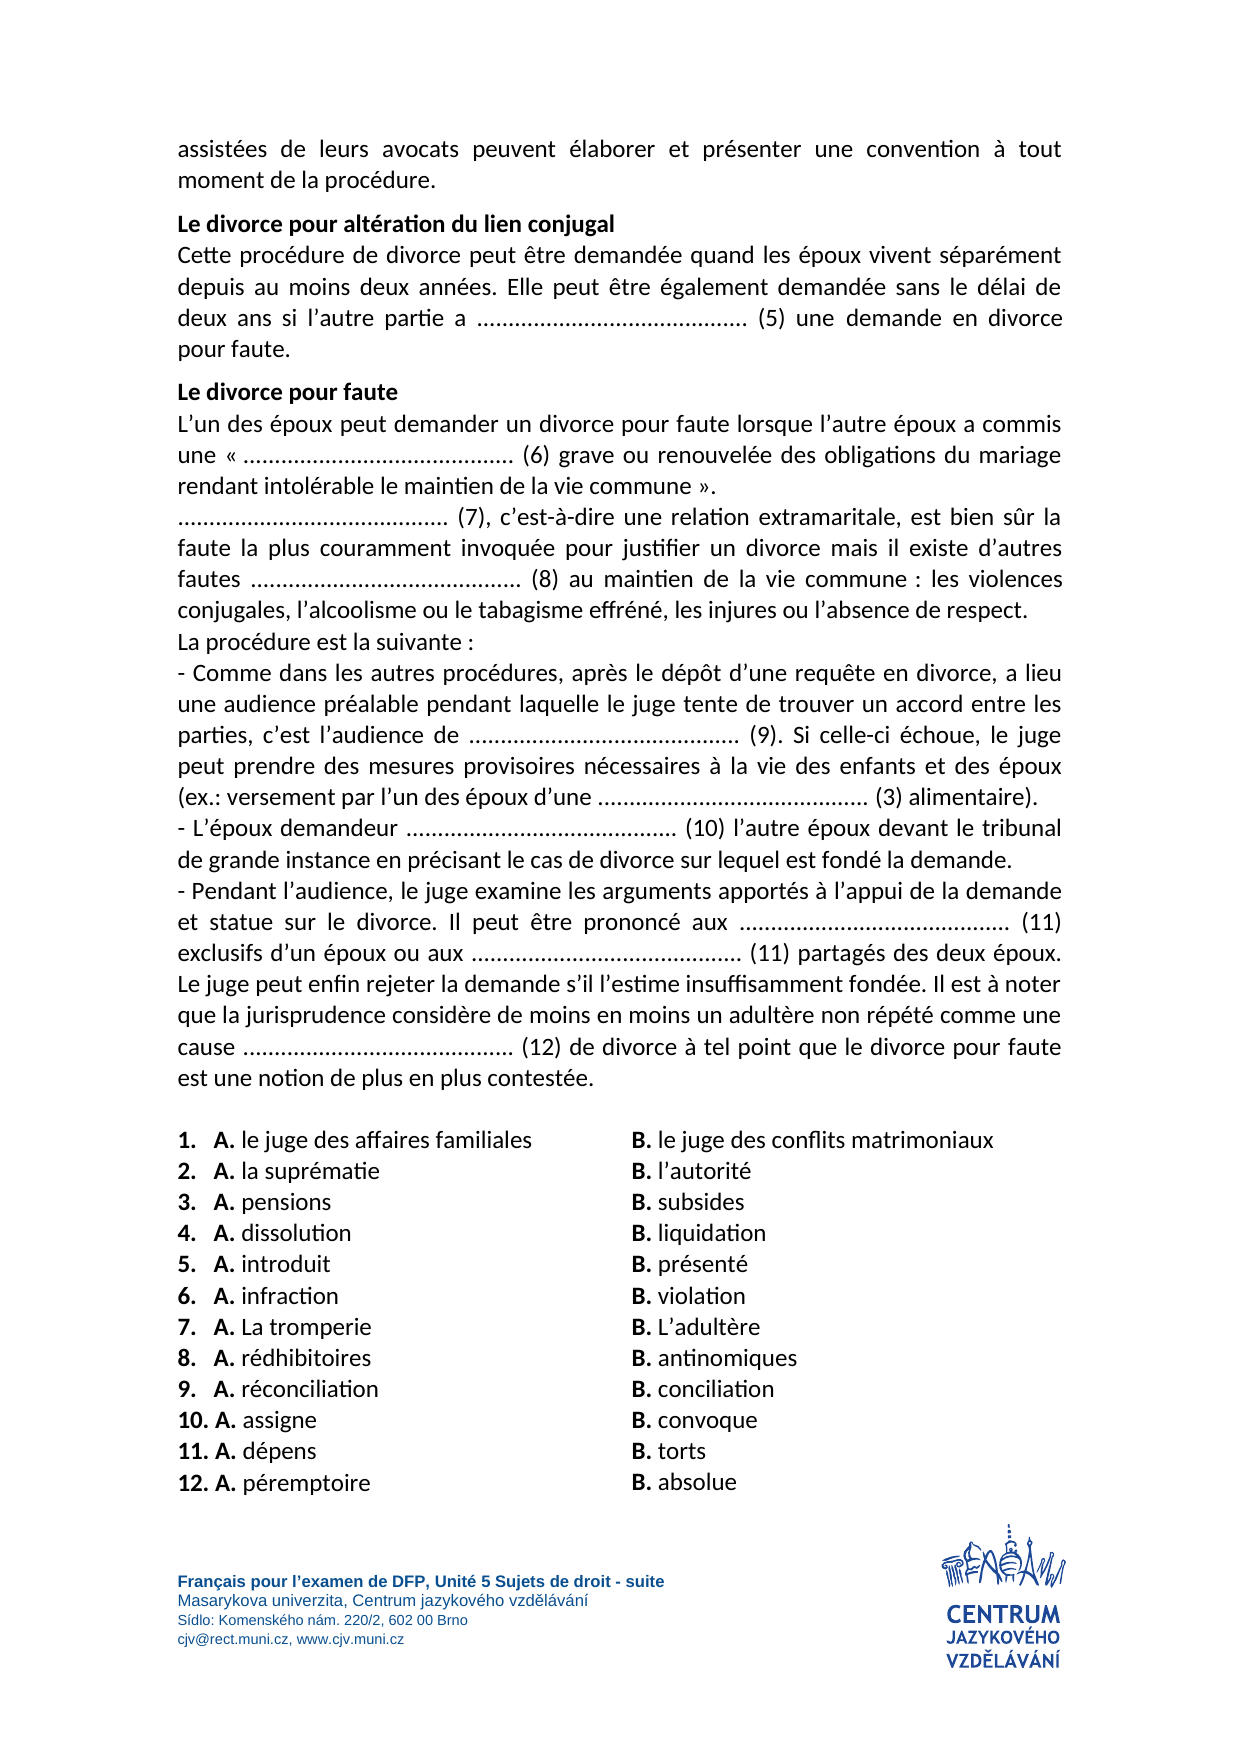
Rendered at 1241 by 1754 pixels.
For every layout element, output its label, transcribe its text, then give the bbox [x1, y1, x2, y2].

text La procédure est la suivante : [177, 625, 1063, 656]
text Le divorce pour faute [177, 376, 1063, 407]
text ........................................... (7), c’est-à-dire une relation extramaritale, est bien sûr la faute la plus couramment invoquée pour justifier un divorce mais il existe d’autres fautes ........................................... (8) au maintien de la vie commune : les violences conjugales, l’alcoolisme ou le tabagisme effréné, les injures ou l’absence de respect. [177, 501, 1063, 625]
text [177, 133, 1063, 195]
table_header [620, 1124, 1074, 1497]
text - Pendant l’audience, le juge examine les arguments apportés à l’appui de la demande et statue sur le divorce. Il peut être prononcé aux ........................................... (11) exclusifs d’un époux ou aux ........................................... (11) partagés des deux époux. Le juge peut enfin rejeter la demande s’il l’estime insuffisamment fondée. Il est à noter que la jurisprudence considère de moins en moins un adultère non répété comme une cause ........................................... (12) de divorce à tel point que le divorce pour faute est une notion de plus en plus contestée. [177, 874, 1063, 1092]
text L’un des époux peut demander un divorce pour faute lorsque l’autre époux a commis une « ........................................... (6) grave ou renouvelée des obligations du mariage rendant intolérable le maintien de la vie commune ». [177, 407, 1063, 501]
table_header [166, 1124, 620, 1497]
text - Comme dans les autres procédures, après le dépôt d’une requête en divorce, a lieu une audience préalable pendant laquelle le juge tente de trouver un accord entre les parties, c’est l’audience de ........................................... (9). Si celle-ci échoue, le juge peut prendre des mesures provisoires nécessaires à la vie des enfants et des époux (ex.: versement par l’un des époux d’une ........................................... (3) alimentaire). [177, 656, 1063, 812]
text Cette procédure de divorce peut être demandée quand les époux vivent séparément depuis au moins deux années. Elle peut être également demandée sans le délai de deux ans si l’autre partie a ........................................... (5) une demande en divorce pour faute. [177, 239, 1063, 363]
text - L’époux demandeur ........................................... (10) l’autre époux devant le tribunal de grande instance en précisant le cas de divorce sur lequel est fondé la demande. [177, 812, 1063, 874]
text Le divorce pour altération du lien conjugal [177, 208, 1063, 239]
